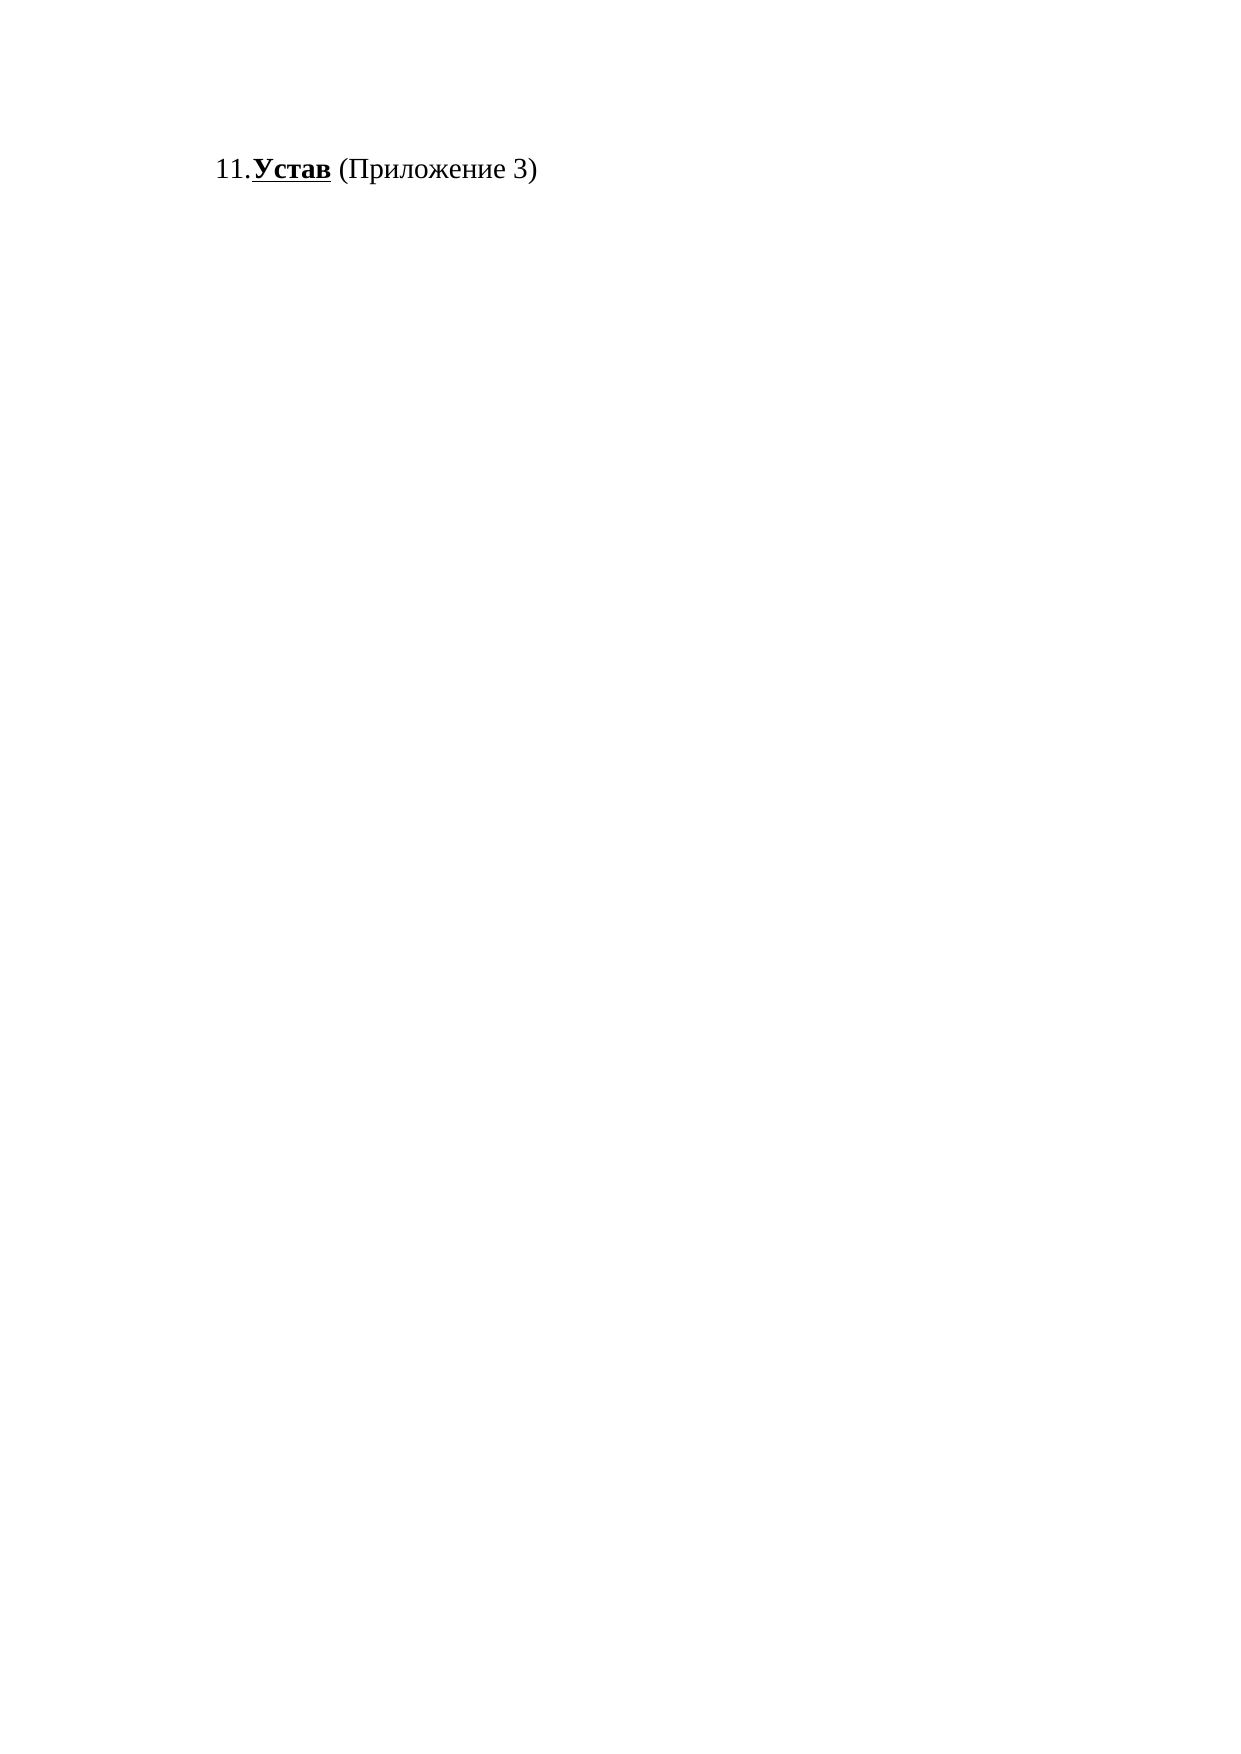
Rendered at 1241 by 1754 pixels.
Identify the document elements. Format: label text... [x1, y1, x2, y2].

list Устав (Приложение 3) [215, 152, 1152, 185]
